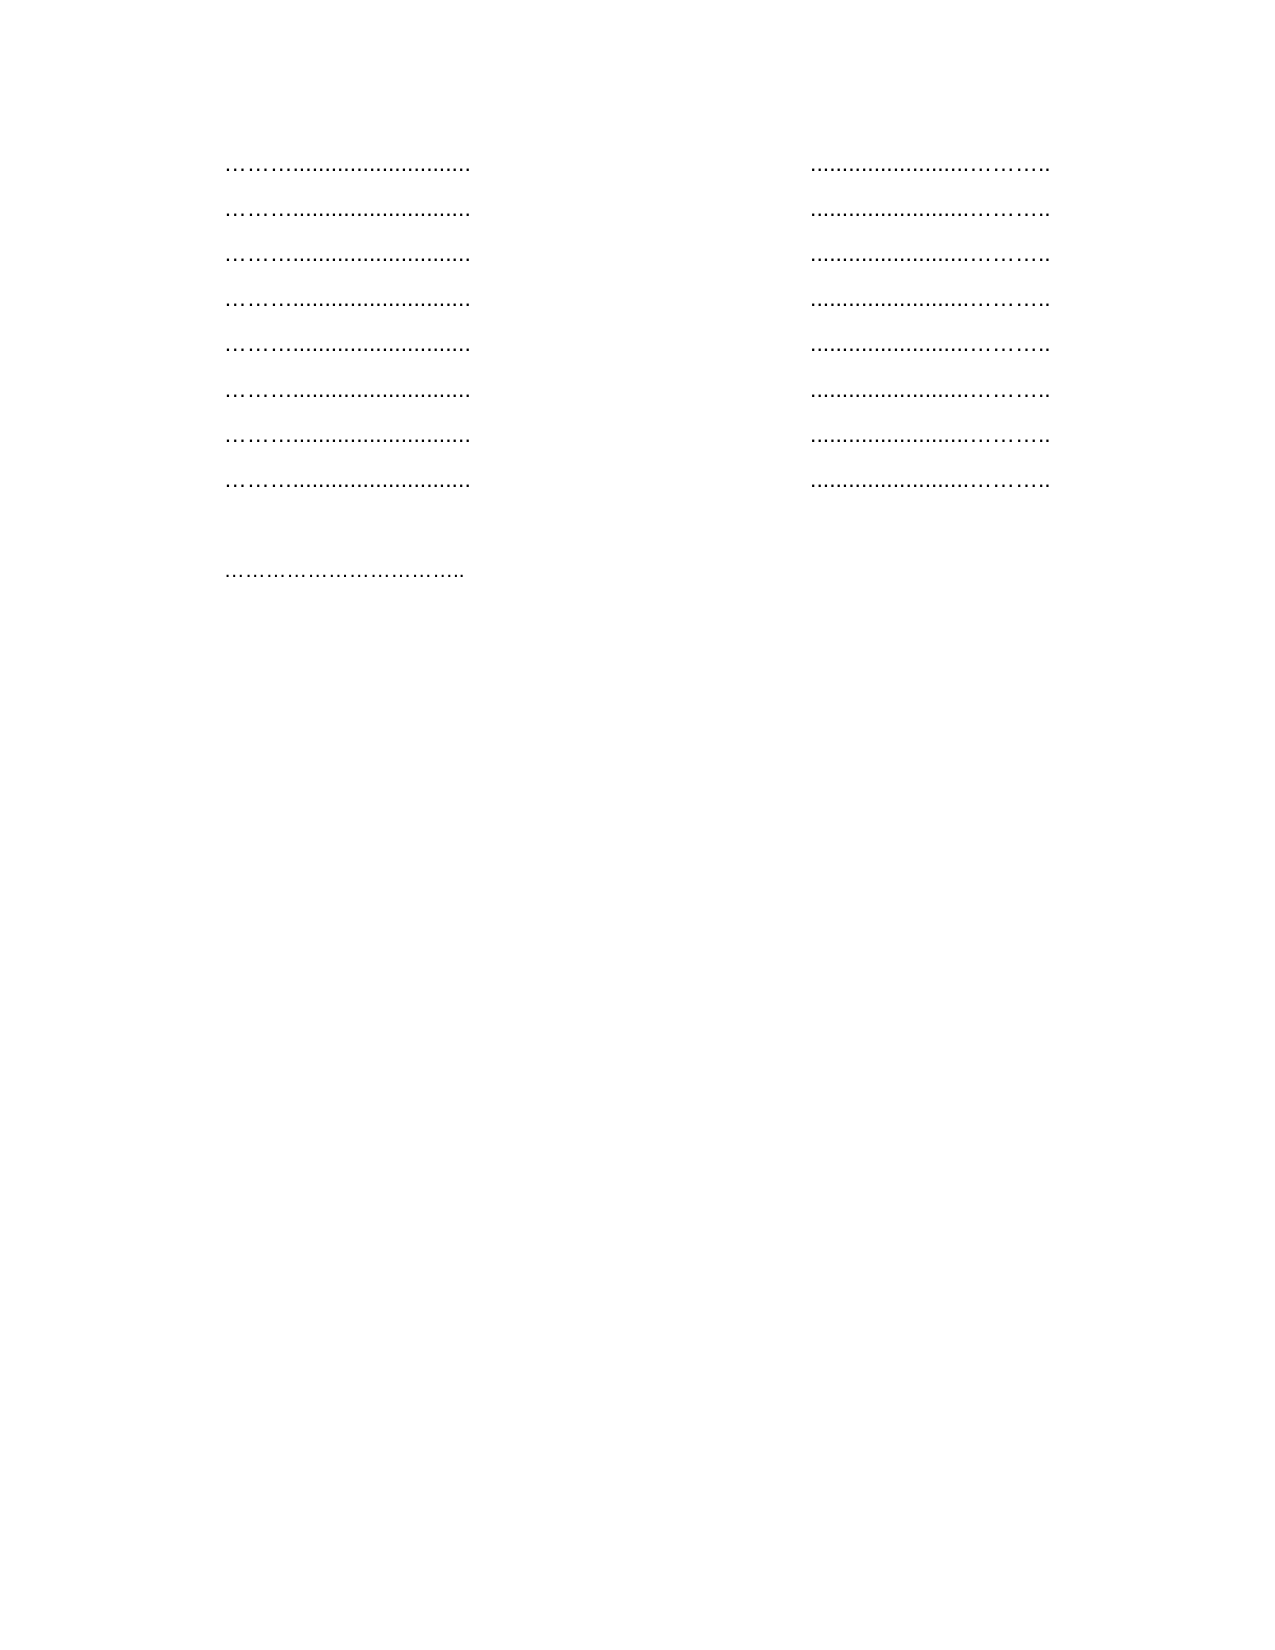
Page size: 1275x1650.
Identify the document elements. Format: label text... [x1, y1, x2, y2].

list ………............................ .........................……….. [150, 150, 1125, 176]
text …………………………….. [150, 558, 1125, 582]
list ………............................ .........................……….. [150, 466, 1125, 492]
list ………............................ .........................……….. [150, 285, 1125, 312]
list ………............................ .........................……….. [150, 376, 1125, 402]
list ………............................ .........................……….. [150, 240, 1125, 267]
list ………............................ .........................……….. [150, 421, 1125, 447]
list ………............................ .........................……….. [150, 195, 1125, 221]
list ………............................ .........................……….. [150, 330, 1125, 357]
